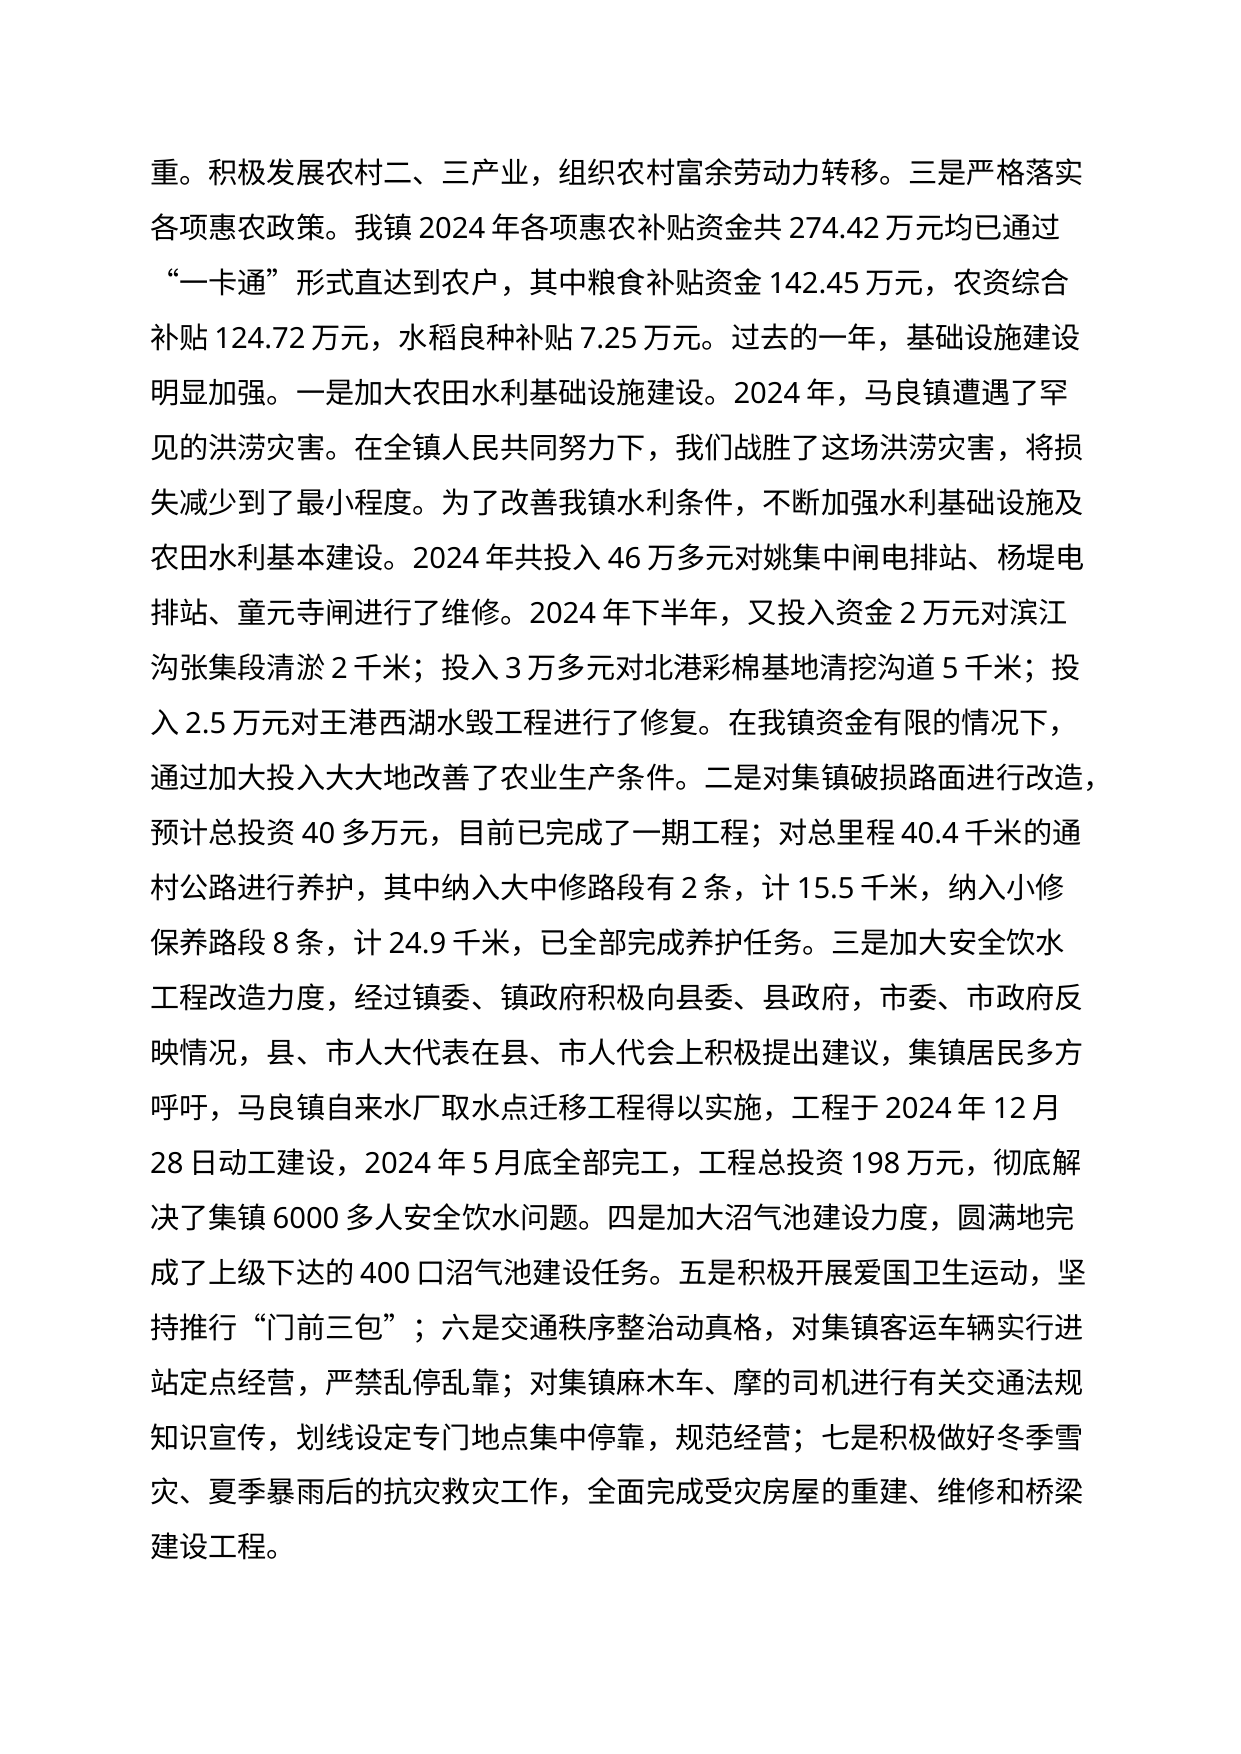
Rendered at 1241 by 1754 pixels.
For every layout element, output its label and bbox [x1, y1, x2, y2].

text [150, 150, 1090, 1566]
